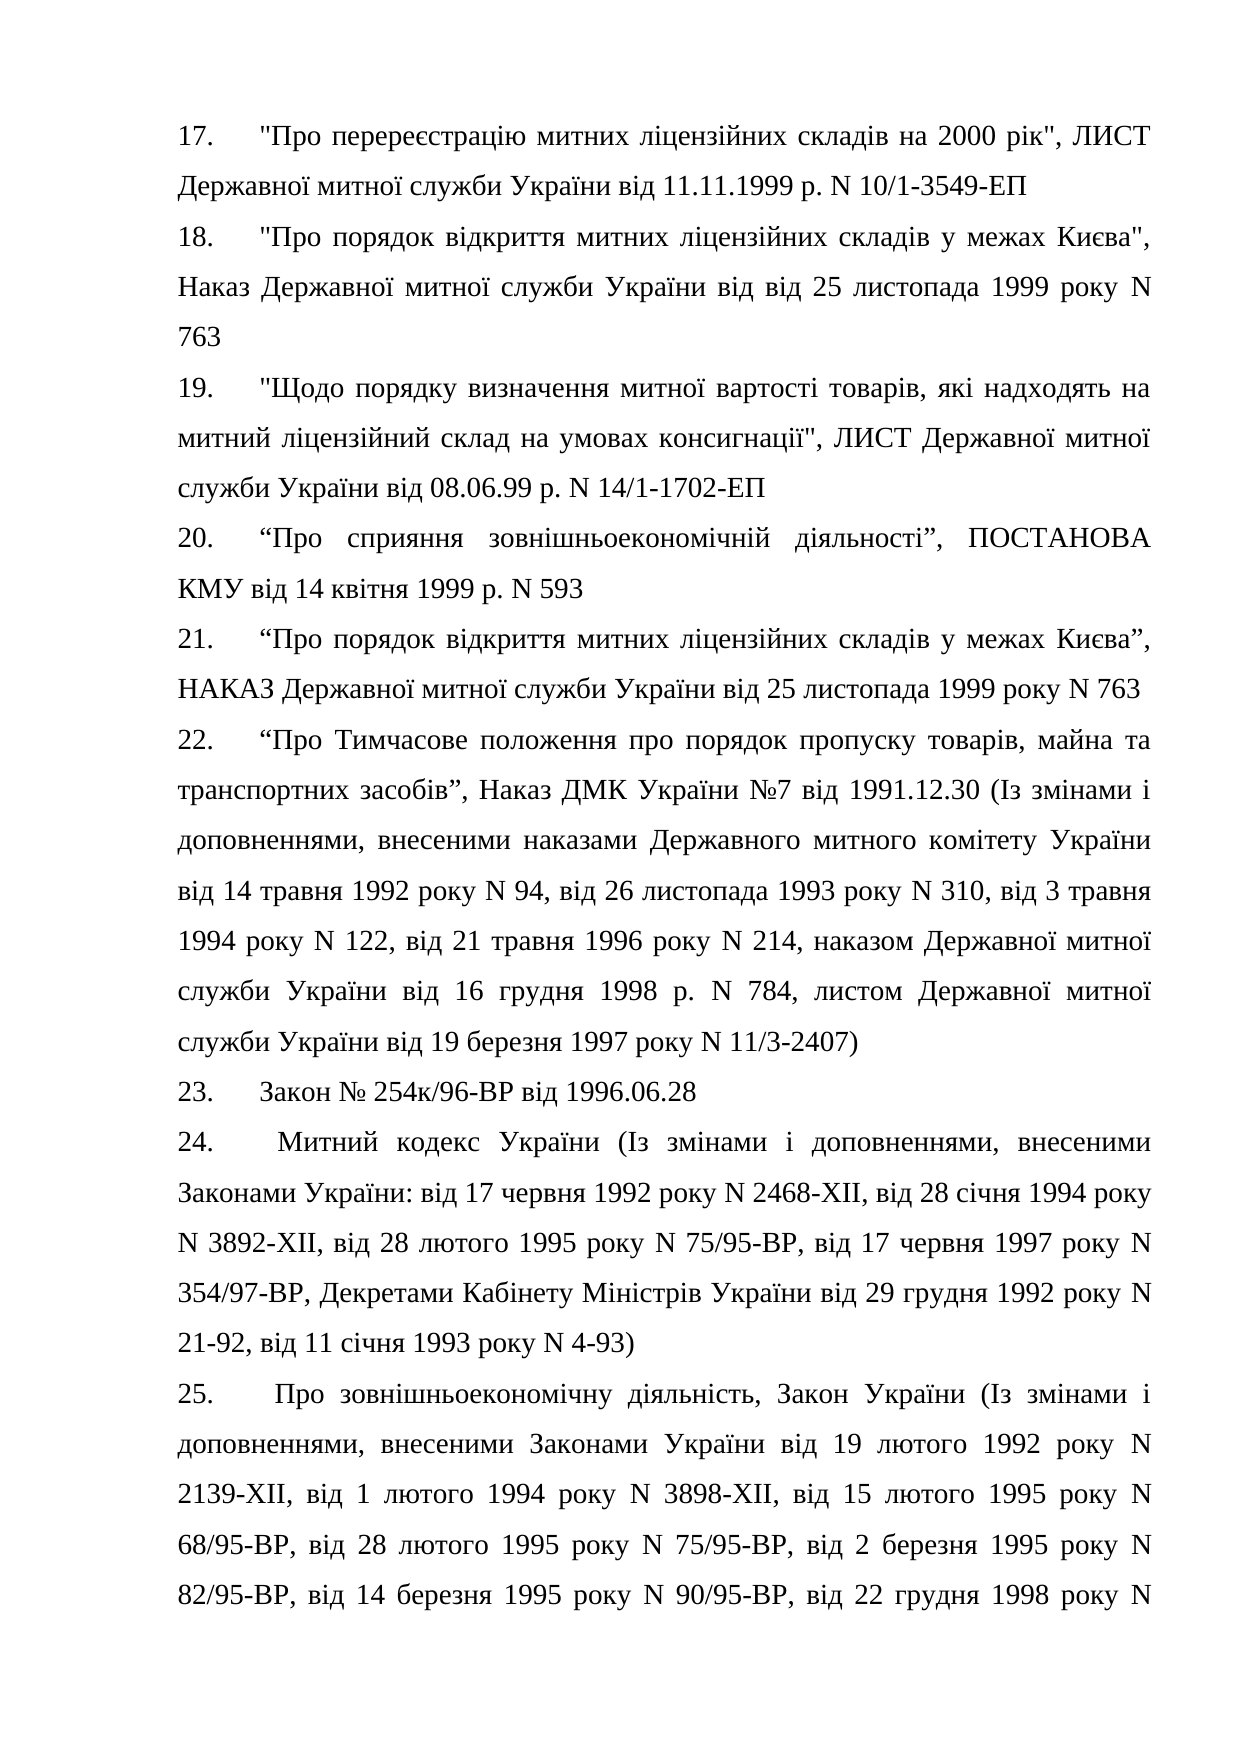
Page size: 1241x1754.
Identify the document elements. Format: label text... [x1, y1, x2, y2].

list Закон № 254к/96-ВР від 1996.06.28 [177, 1074, 1152, 1108]
list Митний кодекс України (Із змінами і доповненнями, внесеними Законами України: від 17 червня 1992 року N 2468-XII, від 28 січня 1994 року N 3892-XII, від 28 лютого 1995 року N 75/95-ВР, від 17 червня 1997 року N 354/97-ВР, Декретами Кабінету Міністрів України від 29 грудня 1992 року N 21-92, від 11 січня 1993 року N 4-93) [177, 1124, 1152, 1359]
list "Про порядок відкриття митних ліцензійних складів у межах Києва", Наказ Державної митної служби України від від 25 листопада 1999 року N 763 [177, 219, 1152, 353]
list “Про Тимчасове положення про порядок пропуску товарів, майна та транспортних засобів”, Наказ ДМК України №7 від 1991.12.30 (Із змінами і доповненнями, внесеними наказами Державного митного комітету України від 14 травня 1992 року N 94, від 26 листопада 1993 року N 310, від 3 травня 1994 року N 122, від 21 травня 1996 року N 214, наказом Державної митної служби України від 16 грудня 1998 р. N 784, листом Державної митної служби України від 19 березня 1997 року N 11/3-2407) [177, 722, 1152, 1057]
list “Про сприяння зовнішньоекономічній діяльності”, ПОСТАНОВА КМУ від 14 квітня 1999 р. N 593 [177, 521, 1152, 604]
list "Про перереєстрацію митних ліцензійних складів на 2000 рік", ЛИСТ Державної митної служби України від 11.11.1999 р. N 10/1-3549-ЕП [177, 118, 1152, 202]
list "Щодо порядку визначення митної вартості товарів, які надходять на митний ліцензійний склад на умовах консигнації", ЛИСТ Державної митної служби України від 08.06.99 р. N 14/1-1702-ЕП [177, 370, 1152, 504]
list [177, 1376, 1152, 1611]
list “Про порядок відкриття митних ліцензійних складів у межах Києва”, НАКАЗ Державної митної служби України від 25 листопада 1999 року N 763 [177, 621, 1152, 705]
